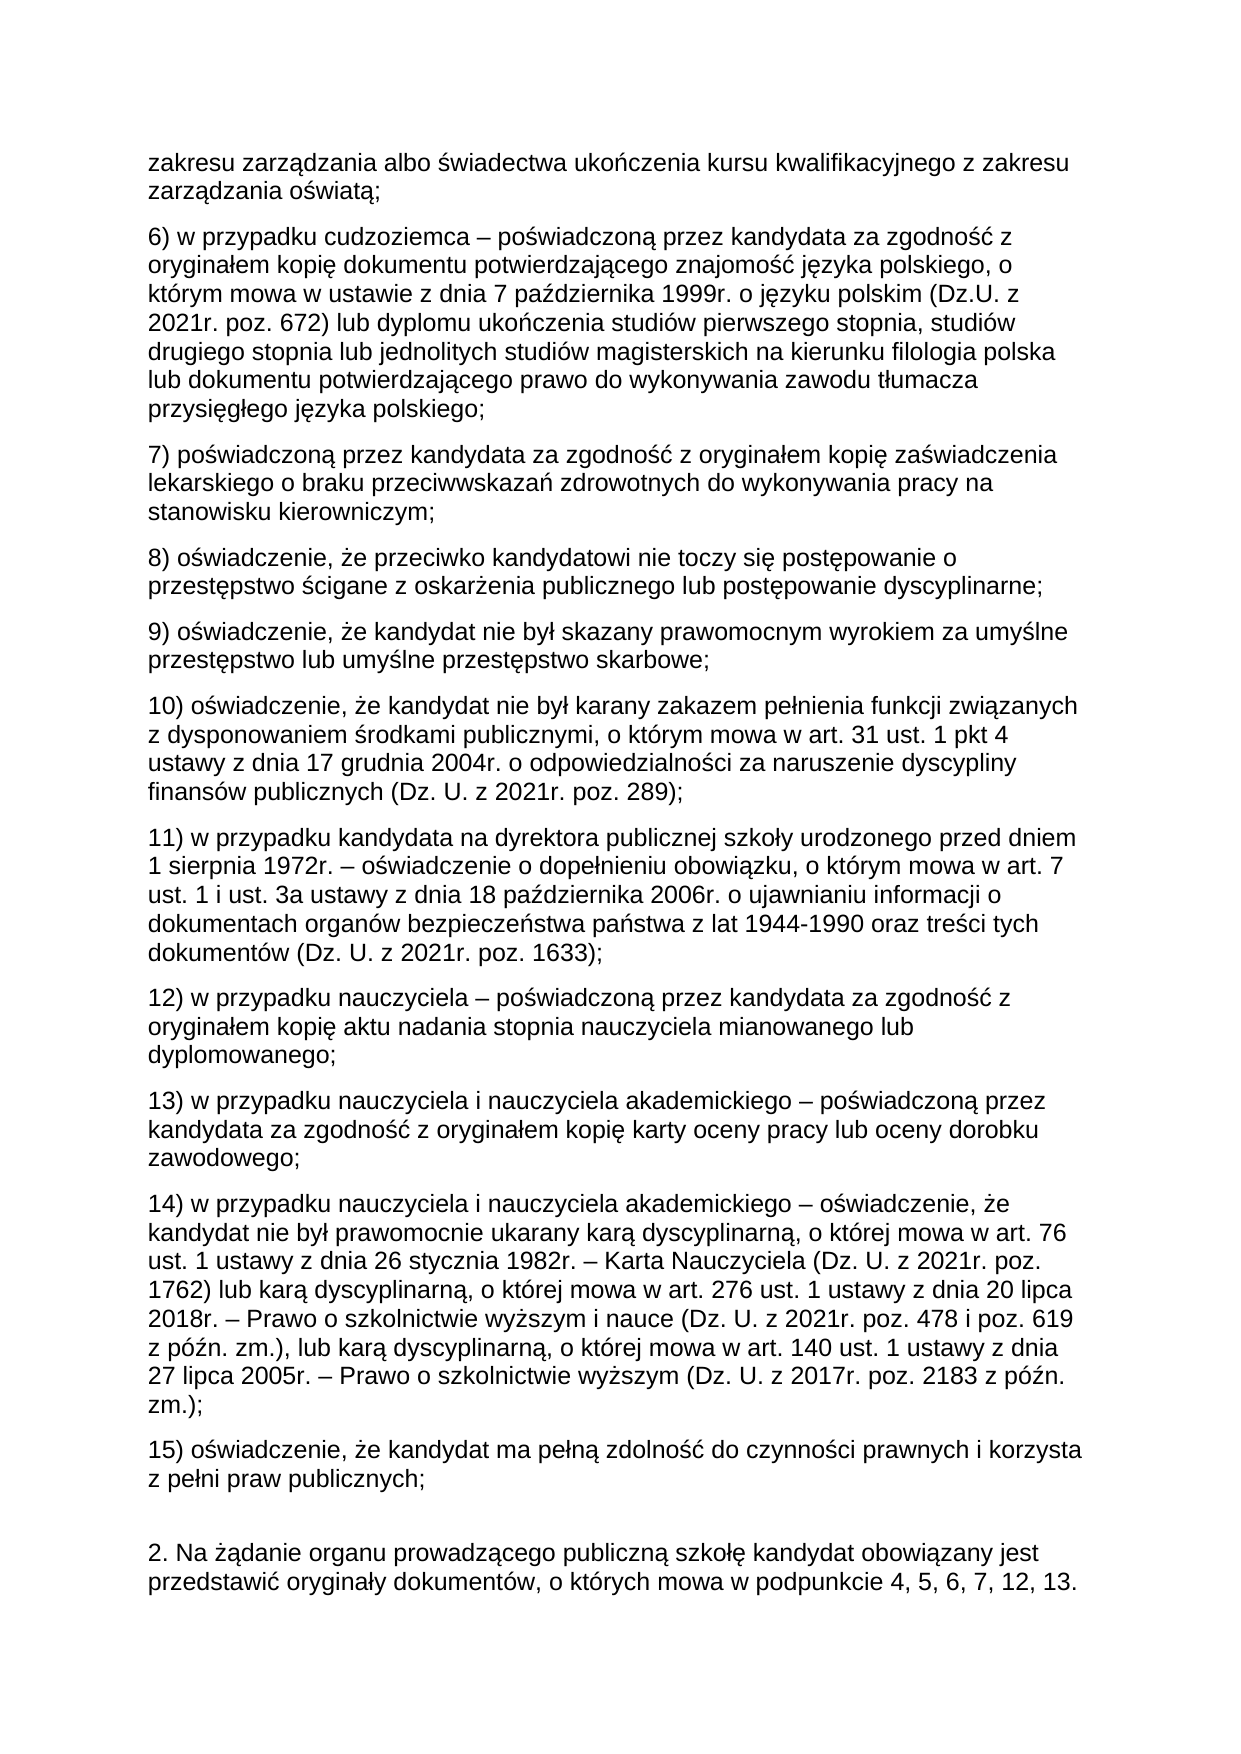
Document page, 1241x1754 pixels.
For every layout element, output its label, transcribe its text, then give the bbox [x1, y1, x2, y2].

text 11) w przypadku kandydata na dyrektora publicznej szkoły urodzonego przed dniem 1 sierpnia 1972r. – oświadczenie o dopełnieniu obowiązku, o którym mowa w art. 7 ust. 1 i ust. 3a ustawy z dnia 18 października 2006r. o ujawnianiu informacji o dokumentach organów bezpieczeństwa państwa z lat 1944-1990 oraz treści tych dokumentów (Dz. U. z 2021r. poz. 1633); [148, 823, 1093, 966]
text 8) oświadczenie, że przeciwko kandydatowi nie toczy się postępowanie o przestępstwo ścigane z oskarżenia publicznego lub postępowanie dyscyplinarne; [148, 543, 1093, 600]
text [148, 148, 1093, 205]
text 10) oświadczenie, że kandydat nie był karany zakazem pełnienia funkcji związanych z dysponowaniem środkami publicznymi, o którym mowa w art. 31 ust. 1 pkt 4 ustawy z dnia 17 grudnia 2004r. o odpowiedzialności za naruszenie dyscypliny finansów publicznych (Dz. U. z 2021r. poz. 289); [148, 691, 1093, 806]
text 15) oświadczenie, że kandydat ma pełną zdolność do czynności prawnych i korzysta z pełni praw publicznych; [148, 1436, 1093, 1493]
text 13) w przypadku nauczyciela i nauczyciela akademickiego – poświadczoną przez kandydata za zgodność z oryginałem kopię karty oceny pracy lub oceny dorobku zawodowego; [148, 1086, 1093, 1172]
text 14) w przypadku nauczyciela i nauczyciela akademickiego – oświadczenie, że kandydat nie był prawomocnie ukarany karą dyscyplinarną, o której mowa w art. 76 ust. 1 ustawy z dnia 26 stycznia 1982r. – Karta Nauczyciela (Dz. U. z 2021r. poz. 1762) lub karą dyscyplinarną, o której mowa w art. 276 ust. 1 ustawy z dnia 20 lipca 2018r. – Prawo o szkolnictwie wyższym i nauce (Dz. U. z 2021r. poz. 478 i poz. 619 z późn. zm.), lub karą dyscyplinarną, o której mowa w art. 140 ust. 1 ustawy z dnia 27 lipca 2005r. – Prawo o szkolnictwie wyższym (Dz. U. z 2017r. poz. 2183 z późn. zm.); [148, 1189, 1093, 1419]
text 6) w przypadku cudzoziemca – poświadczoną przez kandydata za zgodność z oryginałem kopię dokumentu potwierdzającego znajomość języka polskiego, o którym mowa w ustawie z dnia 7 października 1999r. o języku polskim (Dz.U. z 2021r. poz. 672) lub dyplomu ukończenia studiów pierwszego stopnia, studiów drugiego stopnia lub jednolitych studiów magisterskich na kierunku filologia polska lub dokumentu potwierdzającego prawo do wykonywania zawodu tłumacza przysięgłego języka polskiego; [148, 222, 1093, 423]
text 12) w przypadku nauczyciela – poświadczoną przez kandydata za zgodność z oryginałem kopię aktu nadania stopnia nauczyciela mianowanego lub dyplomowanego; [148, 983, 1093, 1069]
text 9) oświadczenie, że kandydat nie był skazany prawomocnym wyrokiem za umyślne przestępstwo lub umyślne przestępstwo skarbowe; [148, 617, 1093, 674]
text 2. Na żądanie organu prowadzącego publiczną szkołę kandydat obowiązany jest przedstawić oryginały dokumentów, o których mowa w podpunkcie 4, 5, 6, 7, 12, 13. [148, 1538, 1093, 1596]
text 7) poświadczoną przez kandydata za zgodność z oryginałem kopię zaświadczenia lekarskiego o braku przeciwwskazań zdrowotnych do wykonywania pracy na stanowisku kierowniczym; [148, 440, 1093, 526]
